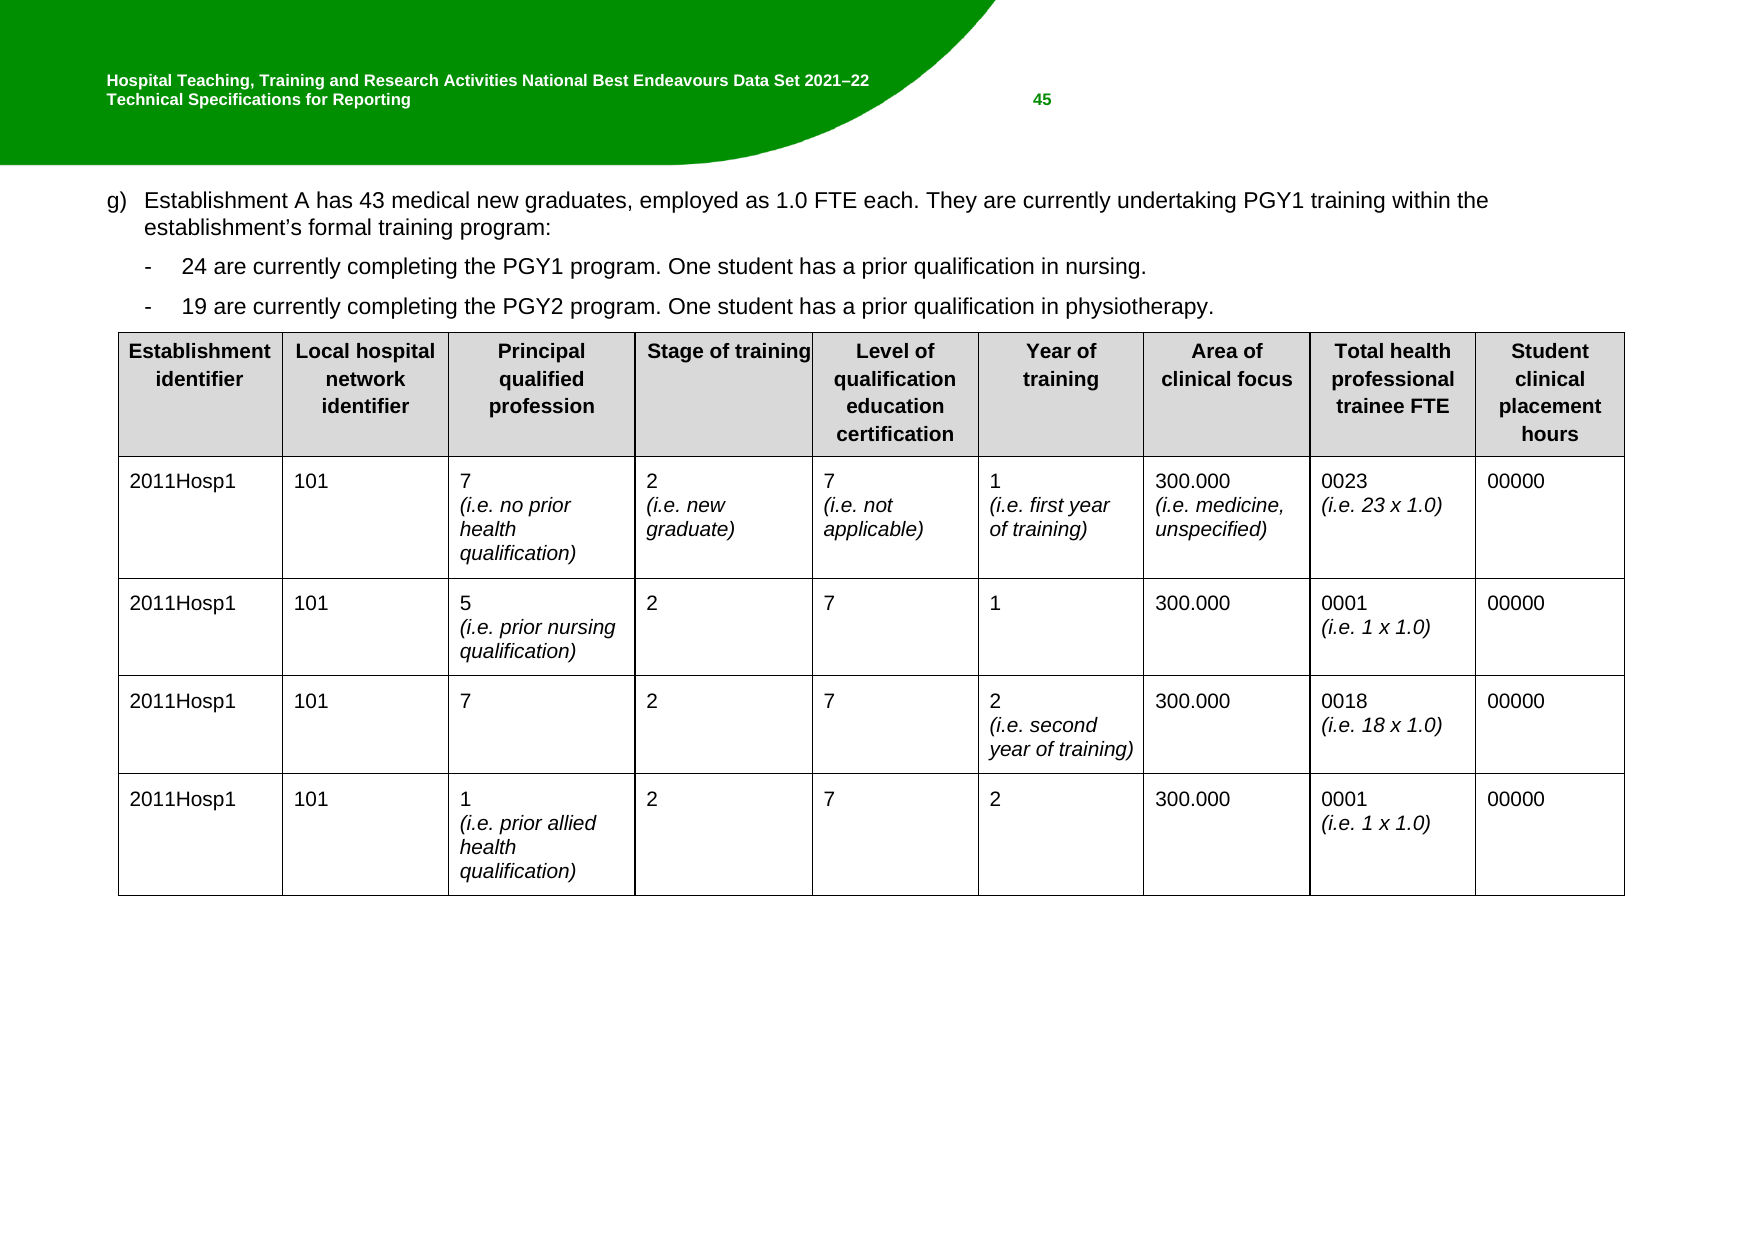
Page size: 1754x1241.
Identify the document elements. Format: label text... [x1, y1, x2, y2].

table_cell 0001 (i.e. 1 x 1.0) [1311, 579, 1475, 675]
list 19 are currently completing the PGY2 program. One student has a prior qualification in physiotherapy. [144, 292, 1541, 319]
table_cell 1 (i.e. prior allied health qualification) [449, 774, 634, 895]
table_cell 7 (i.e. no prior health qualification) [449, 457, 634, 577]
table_header Local hospital network identifier [283, 333, 448, 456]
list 24 are currently completing the PGY1 program. One student has a prior qualification in nursing. [144, 252, 1541, 279]
table_cell 300.000 [1144, 774, 1309, 895]
table_cell 00000 [1476, 676, 1624, 773]
table_cell 2 [636, 579, 812, 675]
table_cell 7 [813, 774, 978, 895]
table_cell 2 (i.e. new graduate) [636, 457, 812, 577]
table_header Student clinical placement hours [1476, 333, 1624, 456]
table_header Area of clinical focus [1144, 333, 1309, 456]
table_cell 101 [283, 676, 448, 773]
table_cell 7 [449, 676, 634, 773]
picture [0, 0, 998, 166]
table_cell 00000 [1476, 457, 1624, 577]
list Establishment A has 43 medical new graduates, employed as 1.0 FTE each. They are currently undertaking PGY1 training within the establishment’s formal training program: [107, 186, 1541, 240]
table_header Year of training [979, 333, 1143, 456]
table_cell 101 [283, 579, 448, 675]
table_cell 0018 (i.e. 18 x 1.0) [1311, 676, 1475, 773]
table_header Establishment identifier [119, 333, 282, 456]
table_cell 300.000 [1144, 676, 1309, 773]
table_cell 2 (i.e. second year of training) [979, 676, 1143, 773]
table_cell 2 [979, 774, 1143, 895]
table_header Total health professional trainee FTE [1311, 333, 1475, 456]
table_cell 1 (i.e. first year of training) [979, 457, 1143, 577]
table_cell 7 (i.e. not applicable) [813, 457, 978, 577]
table_cell 2011Hosp1 [119, 457, 282, 577]
table_header Principal qualified profession [449, 333, 634, 456]
table_cell 00000 [1476, 774, 1624, 895]
table_cell 5 (i.e. prior nursing qualification) [449, 579, 634, 675]
table_cell 2011Hosp1 [119, 579, 282, 675]
table_cell 7 [813, 676, 978, 773]
table_cell 300.000 (i.e. medicine, unspecified) [1144, 457, 1309, 577]
table_cell 101 [283, 774, 448, 895]
table_cell 0023 (i.e. 23 x 1.0) [1311, 457, 1475, 577]
table_cell 7 [813, 579, 978, 675]
table_cell 2 [636, 676, 812, 773]
table_cell 300.000 [1144, 579, 1309, 675]
table_cell 1 [979, 579, 1143, 675]
table_cell 2011Hosp1 [119, 774, 282, 895]
table_cell 00000 [1476, 579, 1624, 675]
table_header Level of qualification education certification [813, 333, 978, 456]
table_cell 2 [636, 774, 812, 895]
table_cell 2011Hosp1 [119, 676, 282, 773]
table_header Stage of training [636, 333, 812, 456]
table_cell 0001 (i.e. 1 x 1.0) [1311, 774, 1475, 895]
table_cell 101 [283, 457, 448, 577]
